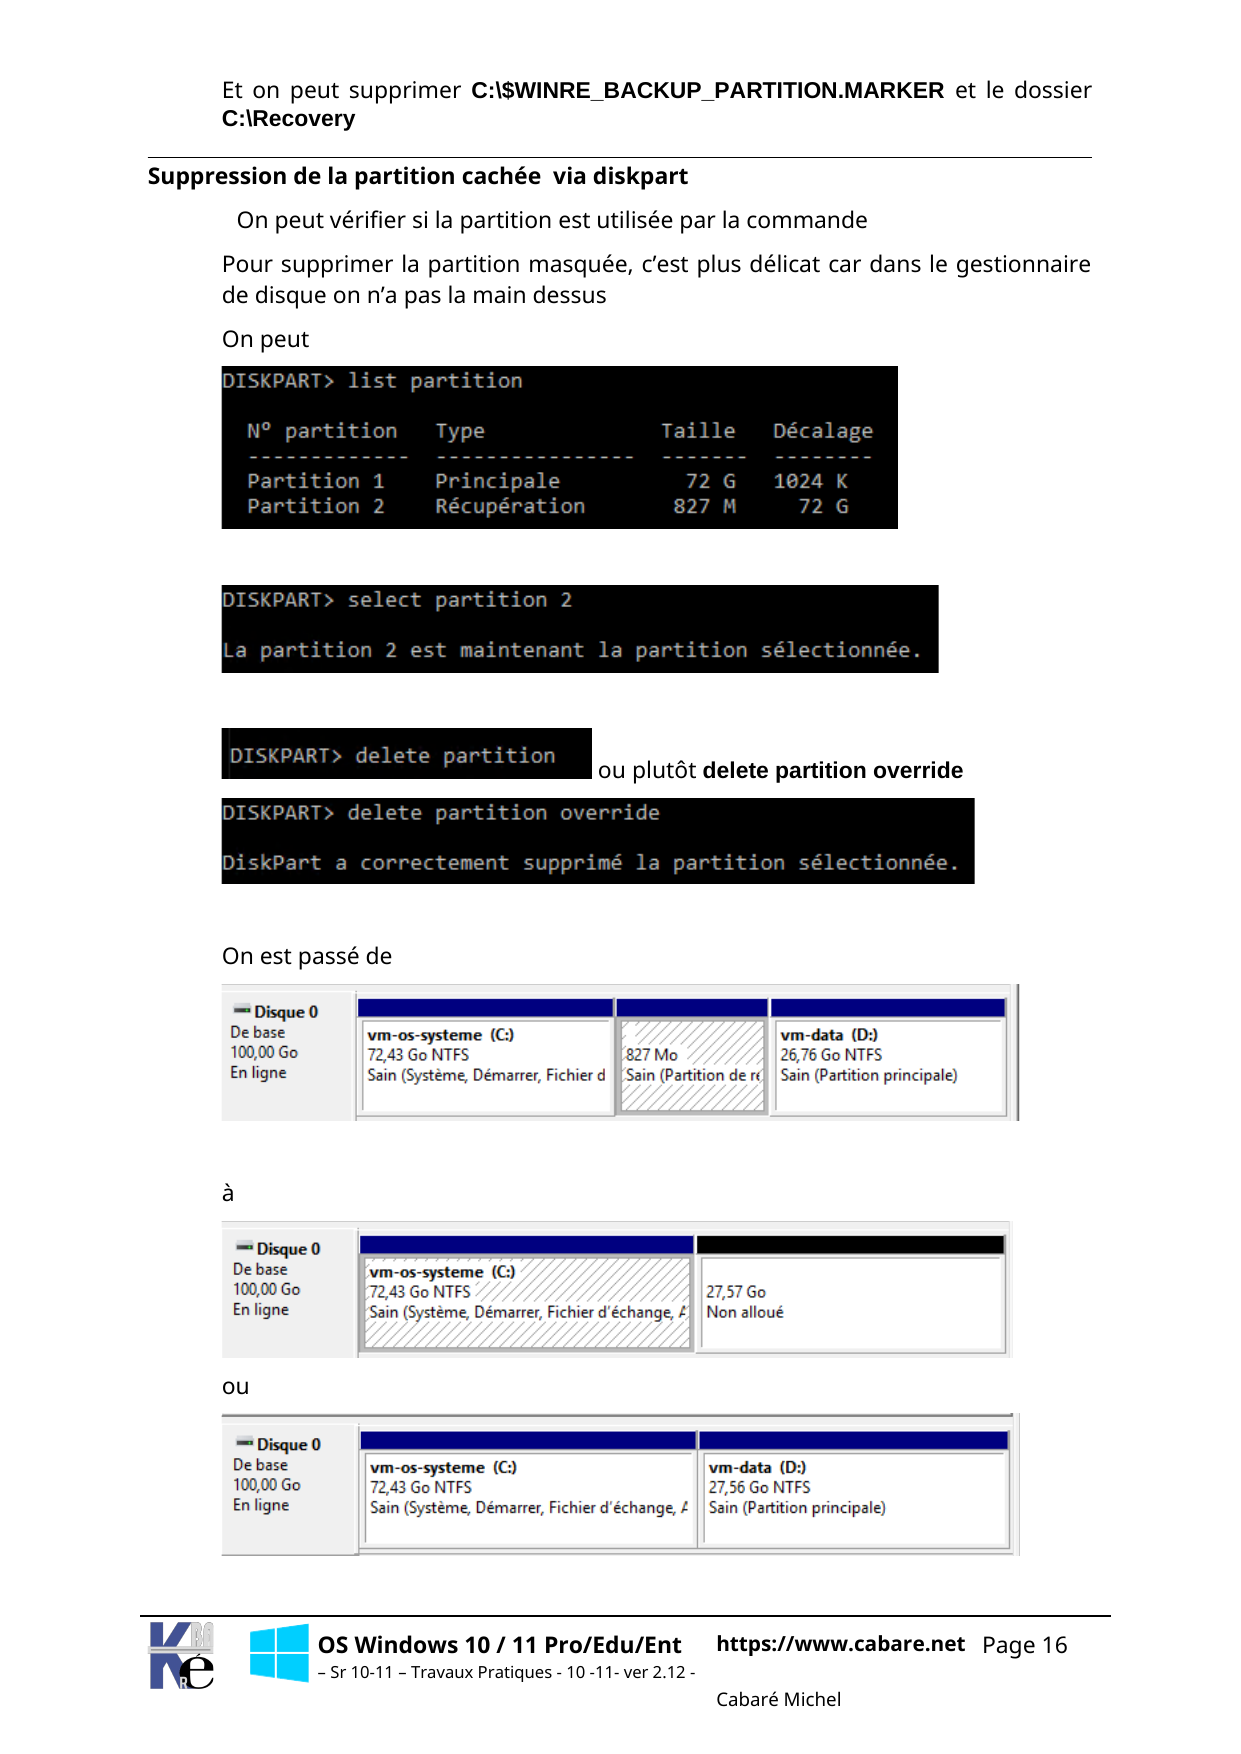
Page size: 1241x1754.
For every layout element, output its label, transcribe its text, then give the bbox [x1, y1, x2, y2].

picture [243, 1622, 311, 1687]
text ou [222, 1370, 1092, 1401]
picture [221, 728, 592, 779]
picture [221, 984, 1026, 1121]
picture [221, 798, 975, 884]
picture [147, 1622, 214, 1689]
text On peut [222, 323, 1092, 354]
picture [221, 1413, 1020, 1556]
text à [222, 1177, 1092, 1208]
text Et on peut supprimer C:\$WINRE_BACKUP_PARTITION.MARKER et le dossier C:\Recovery [222, 74, 1092, 131]
subtitle Suppression de la partition cachée via diskpart [148, 158, 1092, 191]
text Pour supprimer la partition masquée, c’est plus délicat car dans le gestionnaire de disque on n’a pas la main dessus [222, 248, 1092, 310]
text On est passé de [222, 940, 1092, 972]
picture [221, 585, 939, 673]
picture [221, 366, 898, 529]
text On peut vérifier si la partition est utilisée par la commande [236, 204, 1092, 235]
picture [221, 1221, 1013, 1358]
